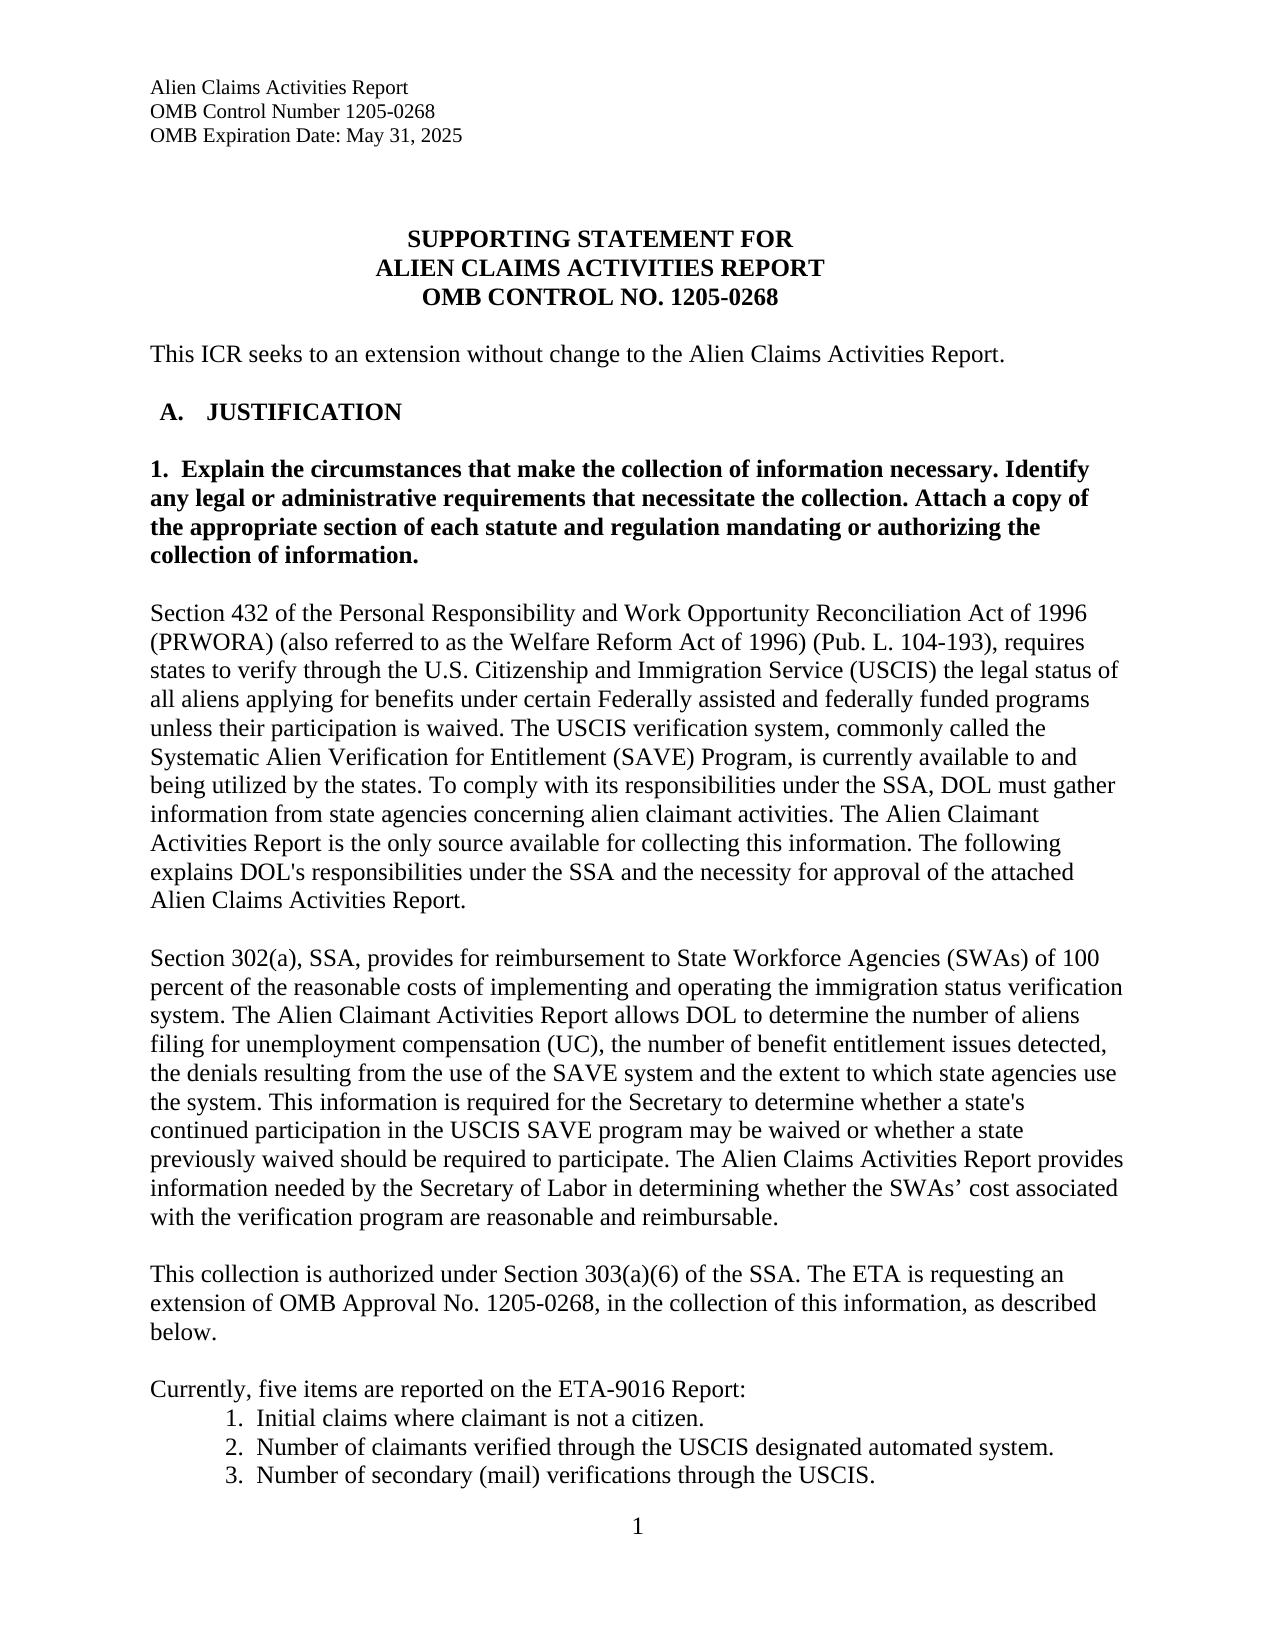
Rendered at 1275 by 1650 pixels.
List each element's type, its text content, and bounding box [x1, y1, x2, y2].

text Currently, five items are reported on the ETA-9016 Report: [150, 1374, 1125, 1403]
list JUSTIFICATION [159, 397, 1125, 425]
text 3. Number of secondary (mail) verifications through the USCIS. [225, 1460, 1125, 1489]
text 2. Number of claimants verified through the USCIS designated automated system. [225, 1432, 1125, 1460]
text Section 302(a), SSA, provides for reimbursement to State Workforce Agencies (SWAs) of 100 percent of the reasonable costs of implementing and operating the immigration status verification system. The Alien Claimant Activities Report allows DOL to determine the number of aliens filing for unemployment compensation (UC), the number of benefit entitlement issues detected, the denials resulting from the use of the SAVE system and the extent to which state agencies use the system. This information is required for the Secretary to determine whether a state's continued participation in the USCIS SAVE program may be waived or whether a state previously waived should be required to participate. The Alien Claims Activities Report provides information needed by the Secretary of Labor in determining whether the SWAs’ cost associated with the verification program are reasonable and reimbursable. [150, 943, 1125, 1230]
text This ICR seeks to an extension without change to the Alien Claims Activities Report. [150, 339, 1125, 368]
text Section 432 of the Personal Responsibility and Work Opportunity Reconciliation Act of 1996 (PRWORA) (also referred to as the Welfare Reform Act of 1996) (Pub. L. 104-193), requires states to verify through the U.S. Citizenship and Immigration Service (USCIS) the legal status of all aliens applying for benefits under certain Federally assisted and federally funded programs unless their participation is waived. The USCIS verification system, commonly called the Systematic Alien Verification for Entitlement (SAVE) Program, is currently available to and being utilized by the states. To comply with its responsibilities under the SSA, DOL must gather information from state agencies concerning alien claimant activities. The Alien Claimant Activities Report is the only source available for collecting this information. The following explains DOL's responsibilities under the SSA and the necessity for approval of the attached Alien Claims Activities Report. [150, 598, 1125, 914]
text 1. Explain the circumstances that make the collection of information necessary. Identify any legal or administrative requirements that necessitate the collection. Attach a copy of the appropriate section of each statute and regulation mandating or authorizing the collection of information. [150, 454, 1125, 569]
text This collection is authorized under Section 303(a)(6) of the SSA. The ETA is requesting an extension of OMB Approval No. 1205-0268, in the collection of this information, as described below. [150, 1259, 1125, 1345]
text OMB CONTROL NO. 1205-0268 [75, 282, 1125, 310]
text 1. Initial claims where claimant is not a citizen. [225, 1403, 1125, 1432]
text ALIEN CLAIMS ACTIVITIES REPORT [75, 253, 1125, 282]
text SUPPORTING STATEMENT FOR [75, 224, 1125, 253]
